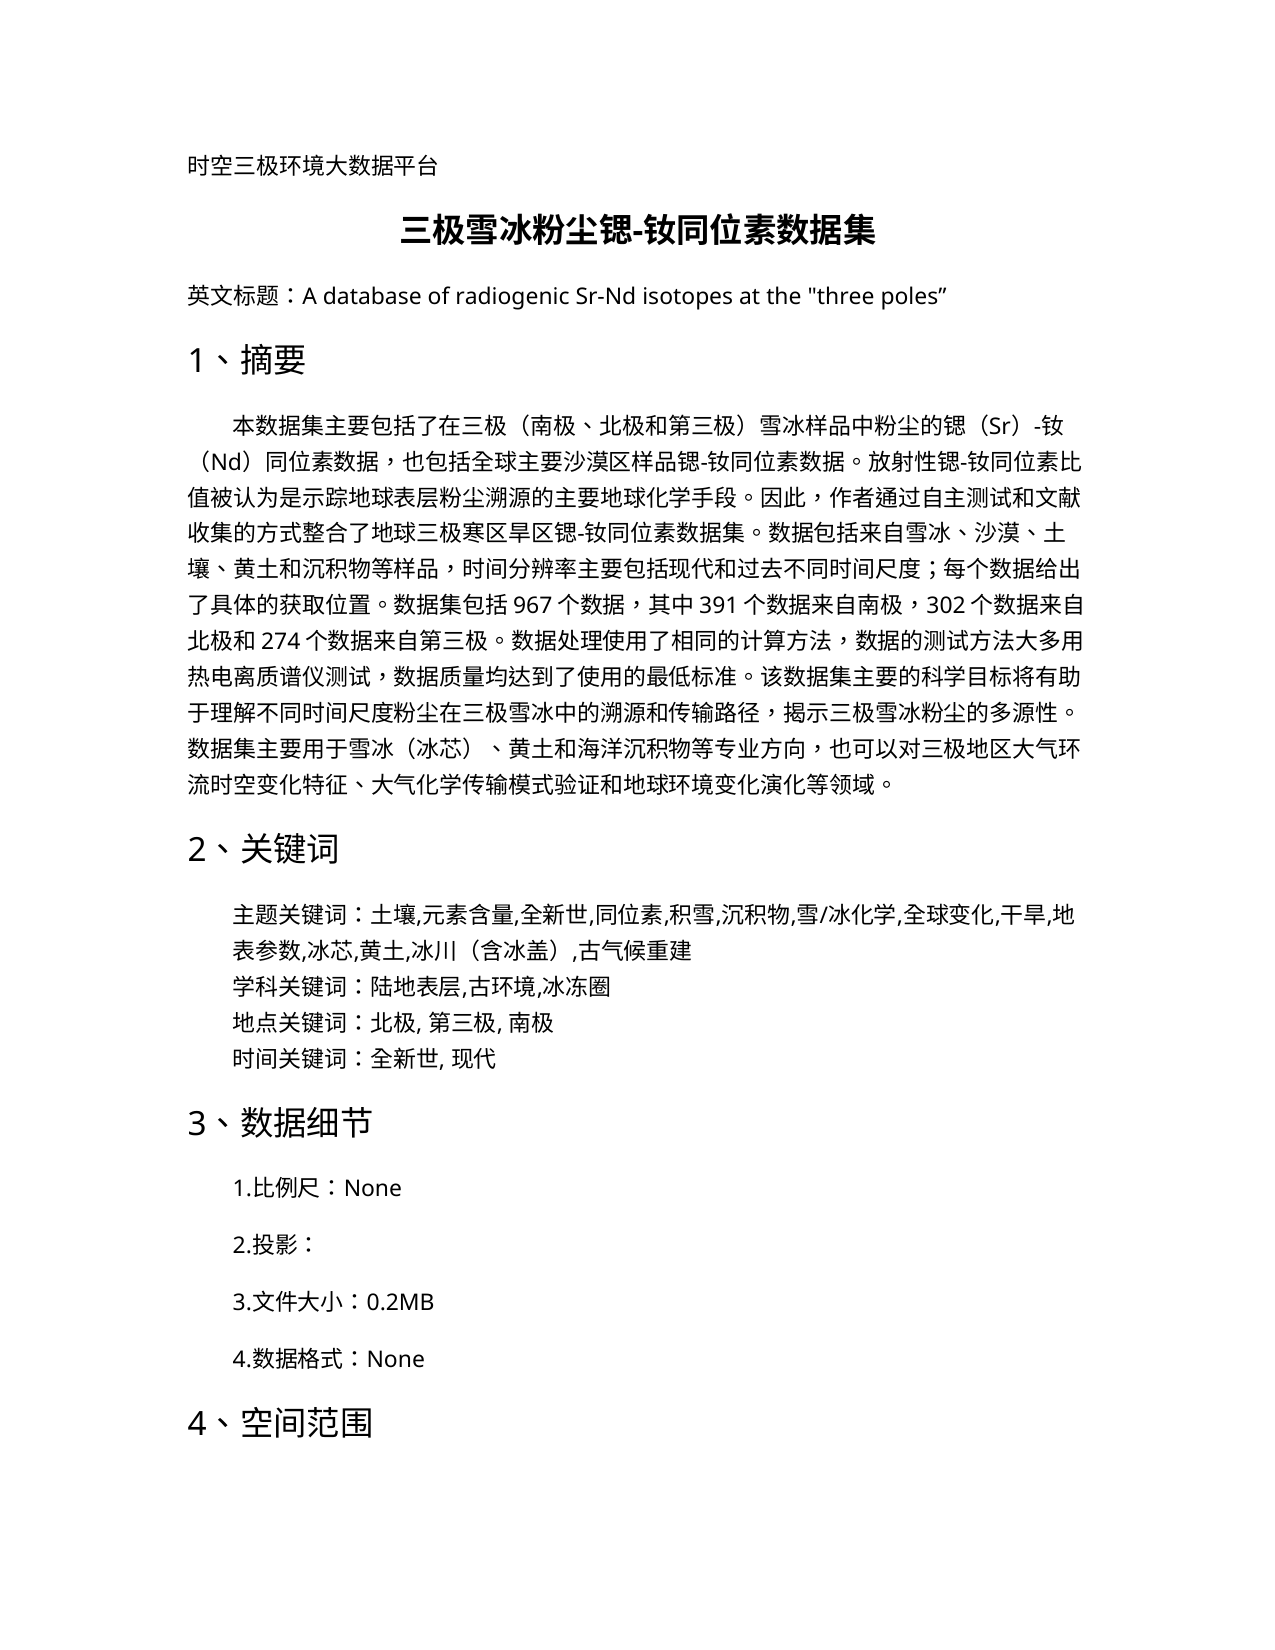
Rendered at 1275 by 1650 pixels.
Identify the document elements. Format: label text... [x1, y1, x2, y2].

text 主题关键词：土壤,元素含量,全新世,同位素,积雪,沉积物,雪/冰化学,全球变化,干旱,地表参数,冰芯,黄土,冰川（含冰盖）,古气候重建 学科关键词：陆地表层,古环境,冰冻圈 地点关键词：北极, 第三极, 南极 时间关键词：全新世, 现代 [232, 899, 1087, 1074]
text 本数据集主要包括了在三极（南极、北极和第三极）雪冰样品中粉尘的锶（Sr）-钕（Nd）同位素数据，也包括全球主要沙漠区样品锶-钕同位素数据。放射性锶-钕同位素比值被认为是示踪地球表层粉尘溯源的主要地球化学手段。因此，作者通过自主测试和文献收集的方式整合了地球三极寒区旱区锶-钕同位素数据集。数据包括来自雪冰、沙漠、土壤、黄土和沉积物等样品，时间分辨率主要包括现代和过去不同时间尺度；每个数据给出了具体的获取位置。数据集包括967个数据，其中391个数据来自南极，302个数据来自北极和274个数据来自第三极。数据处理使用了相同的计算方法，数据的测试方法大多用热电离质谱仪测试，数据质量均达到了使用的最低标准。该数据集主要的科学目标将有助于理解不同时间尺度粉尘在三极雪冰中的溯源和传输路径，揭示三极雪冰粉尘的多源性。数据集主要用于雪冰（冰芯）、黄土和海洋沉积物等专业方向，也可以对三极地区大气环流时空变化特征、大气化学传输模式验证和地球环境变化演化等领域。 [187, 409, 1087, 800]
text 英文标题：A database of radiogenic Sr-Nd isotopes at the "three poles” [187, 280, 1087, 311]
text 2、关键词 [187, 826, 1087, 871]
text 2.投影： [232, 1229, 1087, 1260]
text 时空三极环境大数据平台 [187, 150, 1087, 181]
text 3.文件大小：0.2MB [232, 1286, 1087, 1317]
text 三极雪冰粉尘锶-钕同位素数据集 [187, 207, 1087, 252]
text 4、空间范围 [187, 1399, 1087, 1445]
text 1、摘要 [187, 337, 1087, 382]
text 4.数据格式：None [232, 1343, 1087, 1374]
text 3、数据细节 [187, 1099, 1087, 1145]
text 1.比例尺：None [232, 1172, 1087, 1203]
